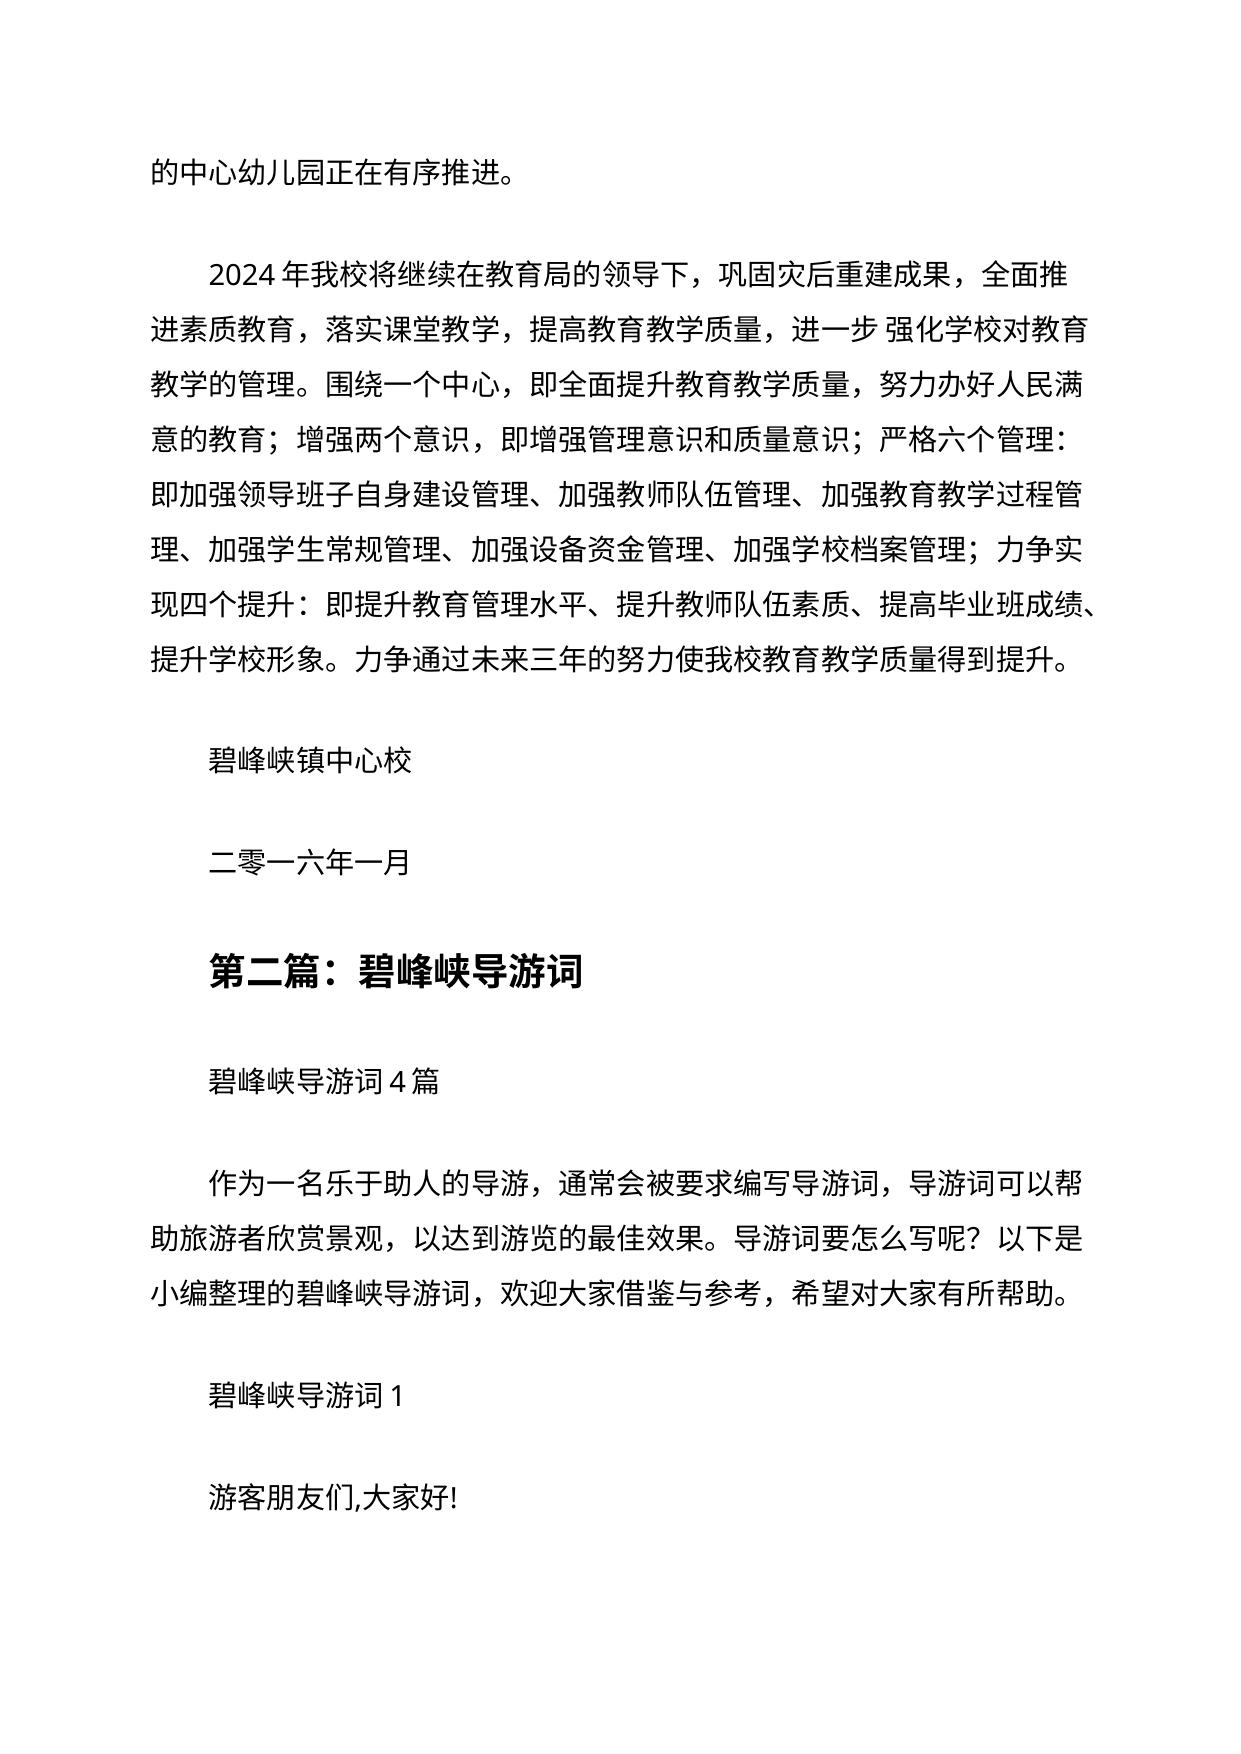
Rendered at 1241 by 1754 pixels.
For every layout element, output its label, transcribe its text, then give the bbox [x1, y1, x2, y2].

text 游客朋友们,大家好! [150, 1474, 1090, 1517]
text 碧峰峡导游词4篇 [150, 1059, 1090, 1101]
text 二零一六年一月 [150, 840, 1090, 882]
text 2024年我校将继续在教育局的领导下，巩固灾后重建成果，全面推进素质教育，落实课堂教学，提高教育教学质量，进一步 强化学校对教育教学的管理。围绕一个中心，即全面提升教育教学质量，努力办好人民满意的教育；增强两个意识，即增强管理意识和质量意识；严格六个管理：即加强领导班子自身建设管理、加强教师队伍管理、加强教育教学过程管理、加强学生常规管理、加强设备资金管理、加强学校档案管理；力争实现四个提升：即提升教育管理水平、提升教师队伍素质、提高毕业班成绩、提升学校形象。力争通过未来三年的努力使我校教育教学质量得到提升。 [150, 252, 1090, 678]
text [150, 150, 1090, 192]
text 碧峰峡镇中心校 [150, 738, 1090, 780]
text 第二篇：碧峰峡导游词 [150, 941, 1090, 996]
text 碧峰峡导游词1 [150, 1372, 1090, 1415]
text 作为一名乐于助人的导游，通常会被要求编写导游词，导游词可以帮助旅游者欣赏景观，以达到游览的最佳效果。导游词要怎么写呢？以下是小编整理的碧峰峡导游词，欢迎大家借鉴与参考，希望对大家有所帮助。 [150, 1161, 1090, 1313]
